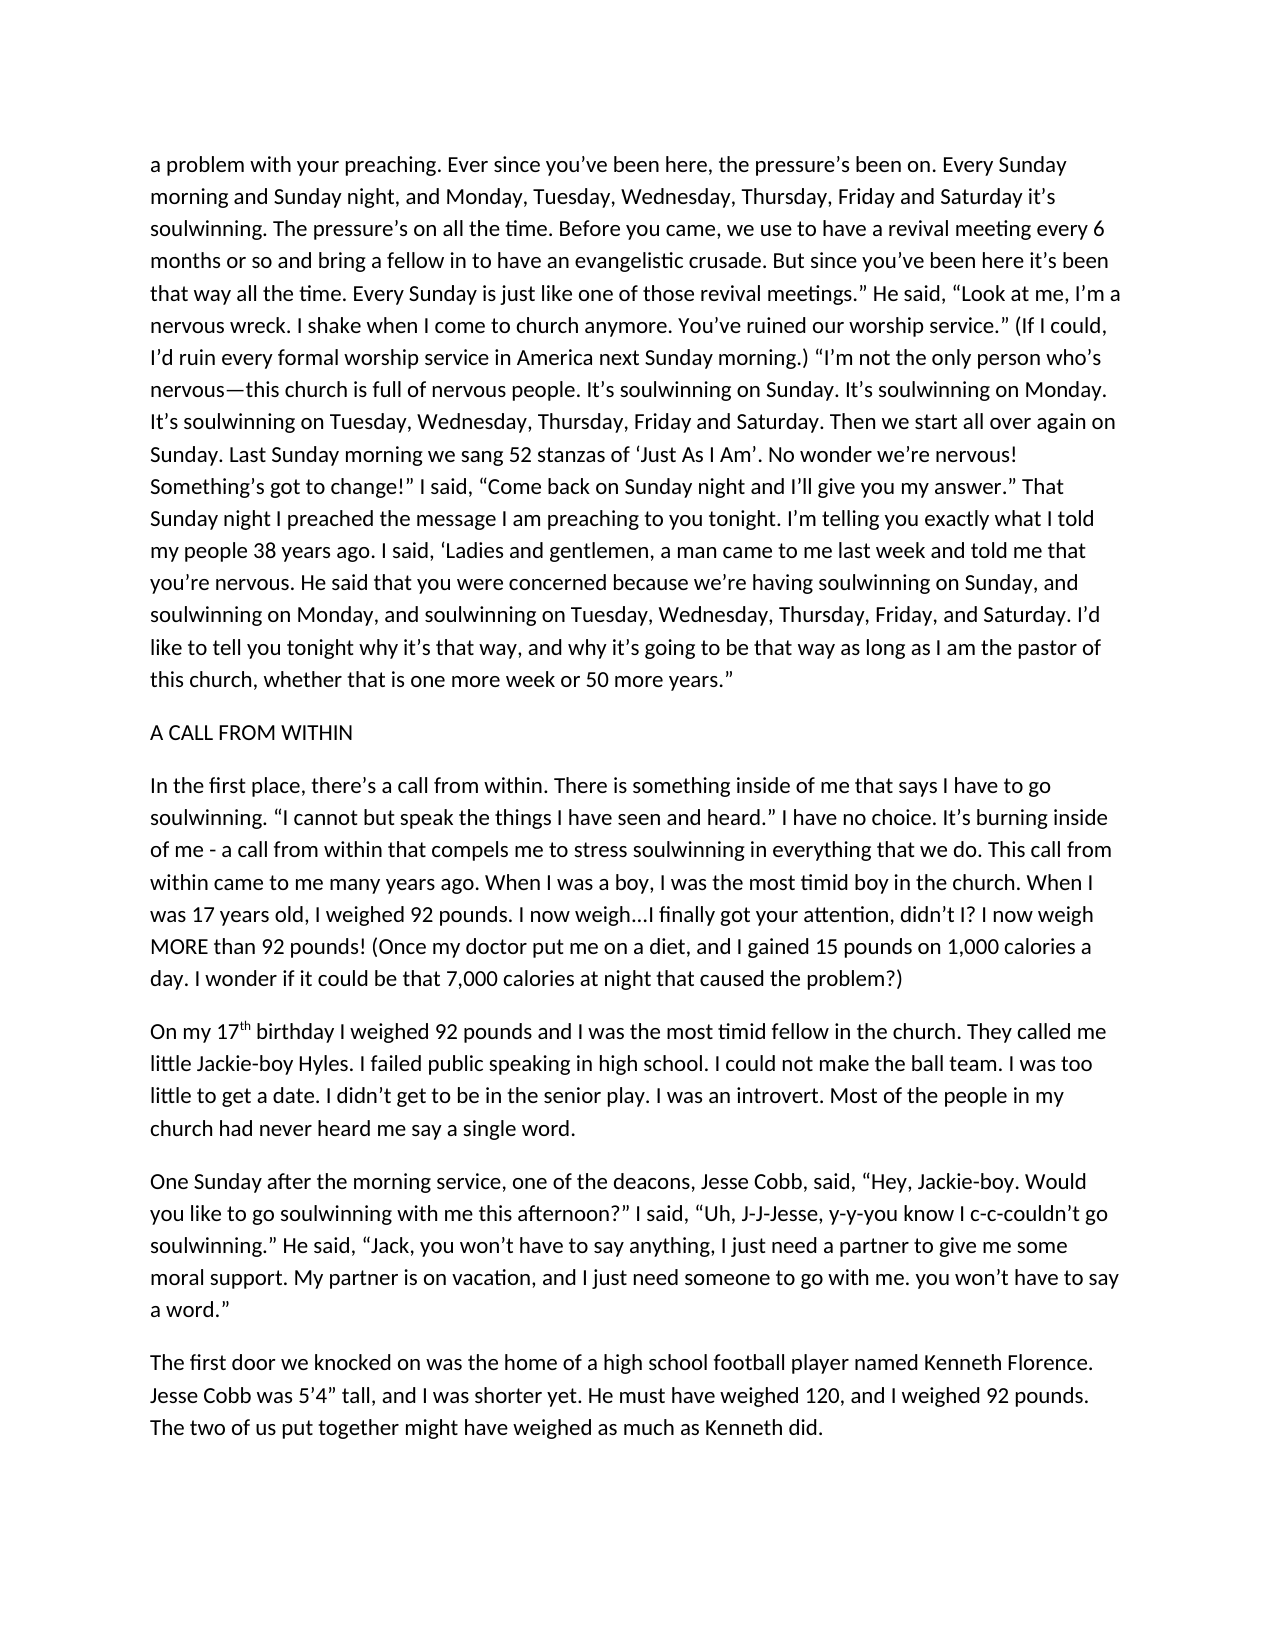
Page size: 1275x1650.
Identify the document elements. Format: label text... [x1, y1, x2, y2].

text One Sunday after the morning service, one of the deacons, Jesse Cobb, said, “Hey, Jackie-boy. Would you like to go soulwinning with me this afternoon?” I said, “Uh, J-J-Jesse, y-y-you know I c-c-couldn’t go soulwinning.” He said, “Jack, you won’t have to say anything, I just need a partner to give me some moral support. My partner is on vacation, and I just need someone to go with me. you won’t have to say a word.” [150, 1167, 1125, 1323]
text The first door we knocked on was the home of a high school football player named Kenneth Florence. Jesse Cobb was 5’4” tall, and I was shorter yet. He must have weighed 120, and I weighed 92 pounds. The two of us put together might have weighed as much as Kenneth did. [150, 1348, 1125, 1441]
text On my 17th birthday I weighed 92 pounds and I was the most timid fellow in the church. They called me little Jackie-boy Hyles. I failed public speaking in high school. I could not make the ball team. I was too little to get a date. I didn’t get to be in the senior play. I was an introvert. Most of the people in my church had never heard me say a single word. [150, 1017, 1125, 1142]
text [150, 150, 1125, 693]
text A CALL FROM WITHIN [150, 718, 1125, 746]
text In the first place, there’s a call from within. There is something inside of me that says I have to go soulwinning. “I cannot but speak the things I have seen and heard.” I have no choice. It’s burning inside of me - a call from within that compels me to stress soulwinning in everything that we do. This call from within came to me many years ago. When I was a boy, I was the most timid boy in the church. When I was 17 years old, I weighed 92 pounds. I now weigh...I finally got your attention, didn’t I? I now weigh MORE than 92 pounds! (Once my doctor put me on a diet, and I gained 15 pounds on 1,000 calories a day. I wonder if it could be that 7,000 calories at night that caused the problem?) [150, 771, 1125, 992]
